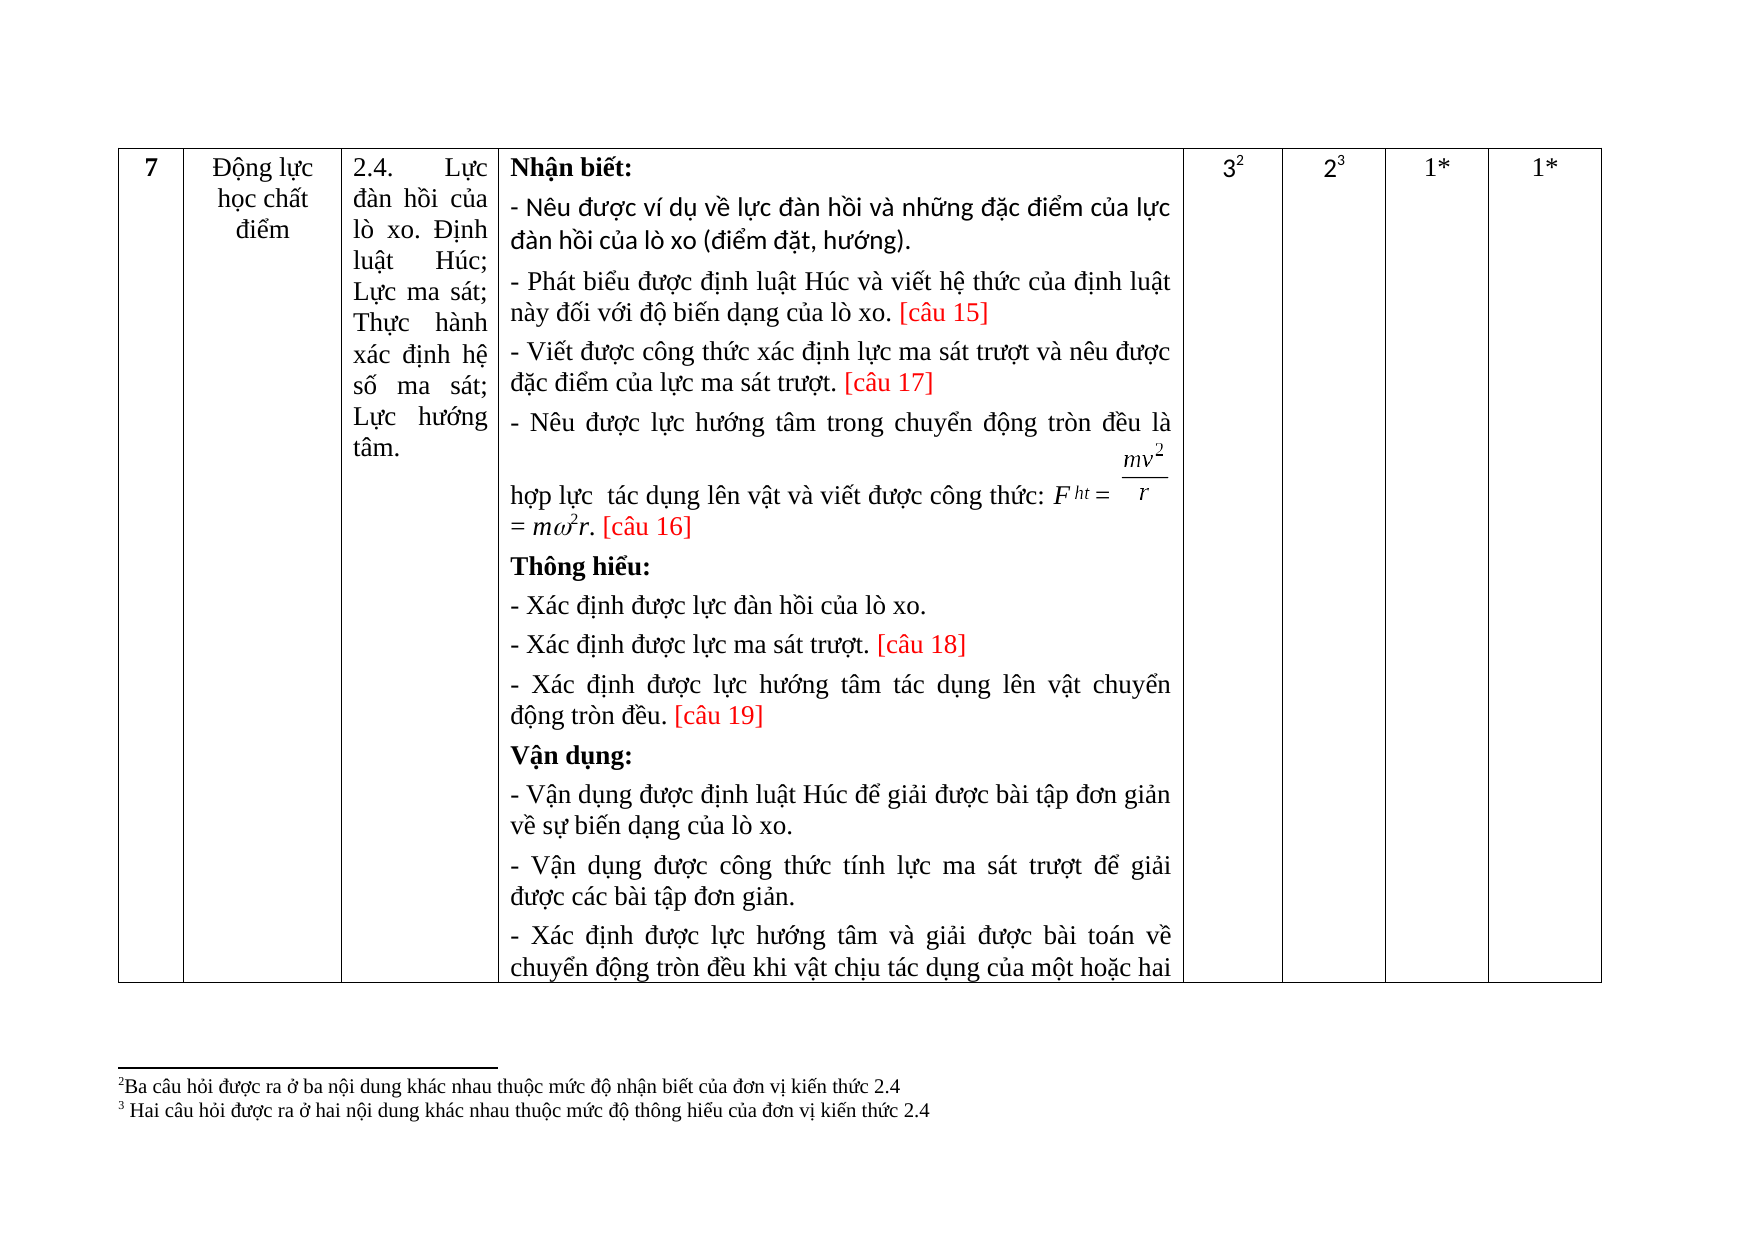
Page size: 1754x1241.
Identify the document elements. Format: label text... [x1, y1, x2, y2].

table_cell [342, 149, 498, 982]
table_cell 1* [1386, 149, 1488, 982]
table_cell 7 [119, 149, 183, 982]
table_cell 3 [1184, 149, 1282, 982]
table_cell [184, 149, 341, 982]
table_cell 2 [1283, 149, 1385, 982]
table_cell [499, 149, 1183, 982]
table_cell 1* [1489, 149, 1601, 982]
